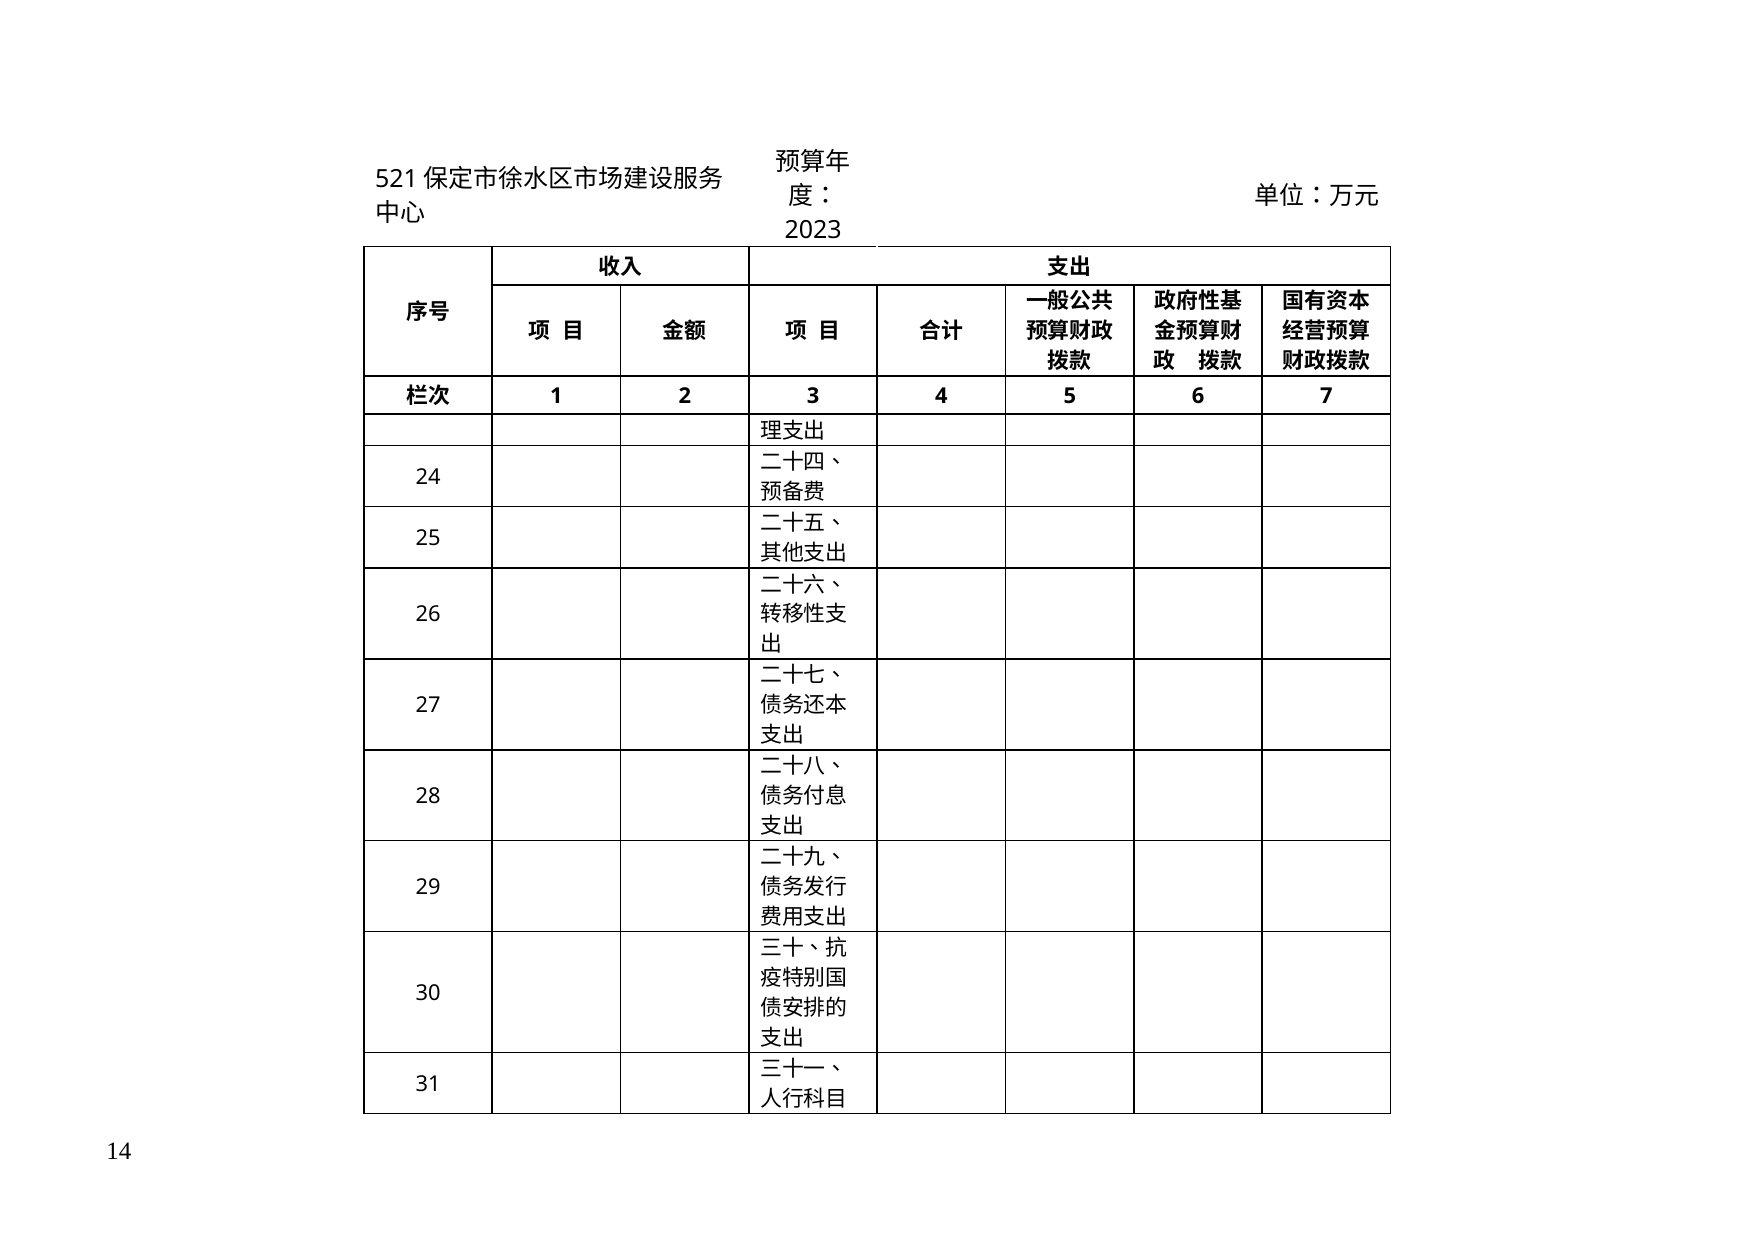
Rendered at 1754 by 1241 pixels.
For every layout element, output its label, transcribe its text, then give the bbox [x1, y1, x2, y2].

table_cell [621, 415, 748, 445]
table_cell [1263, 751, 1390, 840]
table_cell 25 [365, 507, 491, 567]
table_cell [1135, 932, 1261, 1051]
table_cell 政府性基金预算财政 拨款 [1135, 286, 1261, 375]
table_cell [878, 507, 1005, 567]
table_cell [1263, 932, 1390, 1051]
table_cell [1006, 569, 1133, 658]
table_cell 二十七、债务还本支出 [750, 660, 876, 749]
table_cell 31 [365, 1053, 491, 1113]
table_cell [493, 660, 620, 749]
table_cell 二十五、其他支出 [750, 507, 876, 567]
table_cell 28 [365, 751, 491, 840]
table_cell 3 [750, 377, 876, 413]
table_cell 6 [1135, 377, 1261, 413]
table_cell 三十一、人行科目 [750, 1053, 876, 1113]
table_cell 29 [365, 841, 491, 931]
table_cell [1263, 446, 1390, 506]
table_cell 23 [365, 415, 491, 445]
table_cell [878, 569, 1005, 658]
table_cell 合计 [878, 286, 1005, 375]
table_cell [1263, 415, 1390, 445]
table_cell 栏次 [365, 377, 491, 413]
table_cell [493, 507, 620, 567]
table_cell 30 [365, 932, 491, 1051]
table_cell [1263, 1053, 1390, 1113]
table_cell [1006, 1053, 1133, 1113]
table_cell [1006, 751, 1133, 840]
table_cell [621, 1053, 748, 1113]
table_cell 27 [365, 660, 491, 749]
table_cell 三十、抗疫特别国债安排的支出 [750, 932, 876, 1051]
table_cell [1006, 446, 1133, 506]
table_cell [621, 507, 748, 567]
table_cell [1135, 569, 1261, 658]
table_header 521保定市徐水区市场建设服务中心 [365, 143, 748, 246]
table_cell [878, 415, 1005, 445]
table_cell 2 [621, 377, 748, 413]
table_cell 收入 [493, 247, 748, 284]
table_cell [1135, 660, 1261, 749]
table_cell [621, 660, 748, 749]
table_cell [878, 932, 1005, 1051]
table_cell [493, 1053, 620, 1113]
table_cell 二十九、债务发行费用支出 [750, 841, 876, 931]
table_cell [1135, 751, 1261, 840]
table_cell [1263, 660, 1390, 749]
table_cell 序号 [365, 247, 491, 375]
table_cell 26 [365, 569, 491, 658]
table_cell 金额 [621, 286, 748, 375]
table_cell 二十八、债务付息支出 [750, 751, 876, 840]
table_cell 国有资本经营预算财政拨款 [1263, 286, 1390, 375]
table_cell [878, 446, 1005, 506]
table_cell 4 [878, 377, 1005, 413]
table_header 单位：万元 [878, 143, 1390, 246]
table_cell 7 [1263, 377, 1390, 413]
table_cell [621, 446, 748, 506]
table_cell 项 目 [493, 286, 620, 375]
table_cell 一般公共预算财政拨款 [1006, 286, 1133, 375]
table_cell [1006, 932, 1133, 1051]
table_cell [493, 841, 620, 931]
table_cell [493, 569, 620, 658]
table_cell [493, 751, 620, 840]
table_cell [878, 660, 1005, 749]
table_cell [621, 569, 748, 658]
table_cell 24 [365, 446, 491, 506]
table_cell [493, 932, 620, 1051]
table_cell [621, 841, 748, 931]
table_cell [1135, 446, 1261, 506]
table_cell [1263, 507, 1390, 567]
table_cell [1006, 660, 1133, 749]
table_cell [621, 751, 748, 840]
table_cell [1135, 415, 1261, 445]
table_cell [878, 751, 1005, 840]
table_cell [621, 932, 748, 1051]
table_cell [1263, 569, 1390, 658]
table_cell [1006, 841, 1133, 931]
table_cell [1263, 841, 1390, 931]
table_cell 二十四、预备费 [750, 446, 876, 506]
table_cell [1135, 507, 1261, 567]
table_cell [878, 841, 1005, 931]
table_cell [1135, 841, 1261, 931]
table_cell 支出 [750, 247, 1390, 284]
table_cell [1006, 507, 1133, 567]
table_cell 5 [1006, 377, 1133, 413]
table_cell [1135, 1053, 1261, 1113]
table_cell 项 目 [750, 286, 876, 375]
table_cell 二十六、转移性支出 [750, 569, 876, 658]
table_cell [1006, 415, 1133, 445]
table_header 预算年度：2023 [750, 143, 876, 246]
table_cell 二十三、灾害防治及应急管理支出 [750, 415, 876, 445]
table_cell [493, 446, 620, 506]
table_cell [878, 1053, 1005, 1113]
table_cell [493, 415, 620, 445]
table_cell 1 [493, 377, 620, 413]
